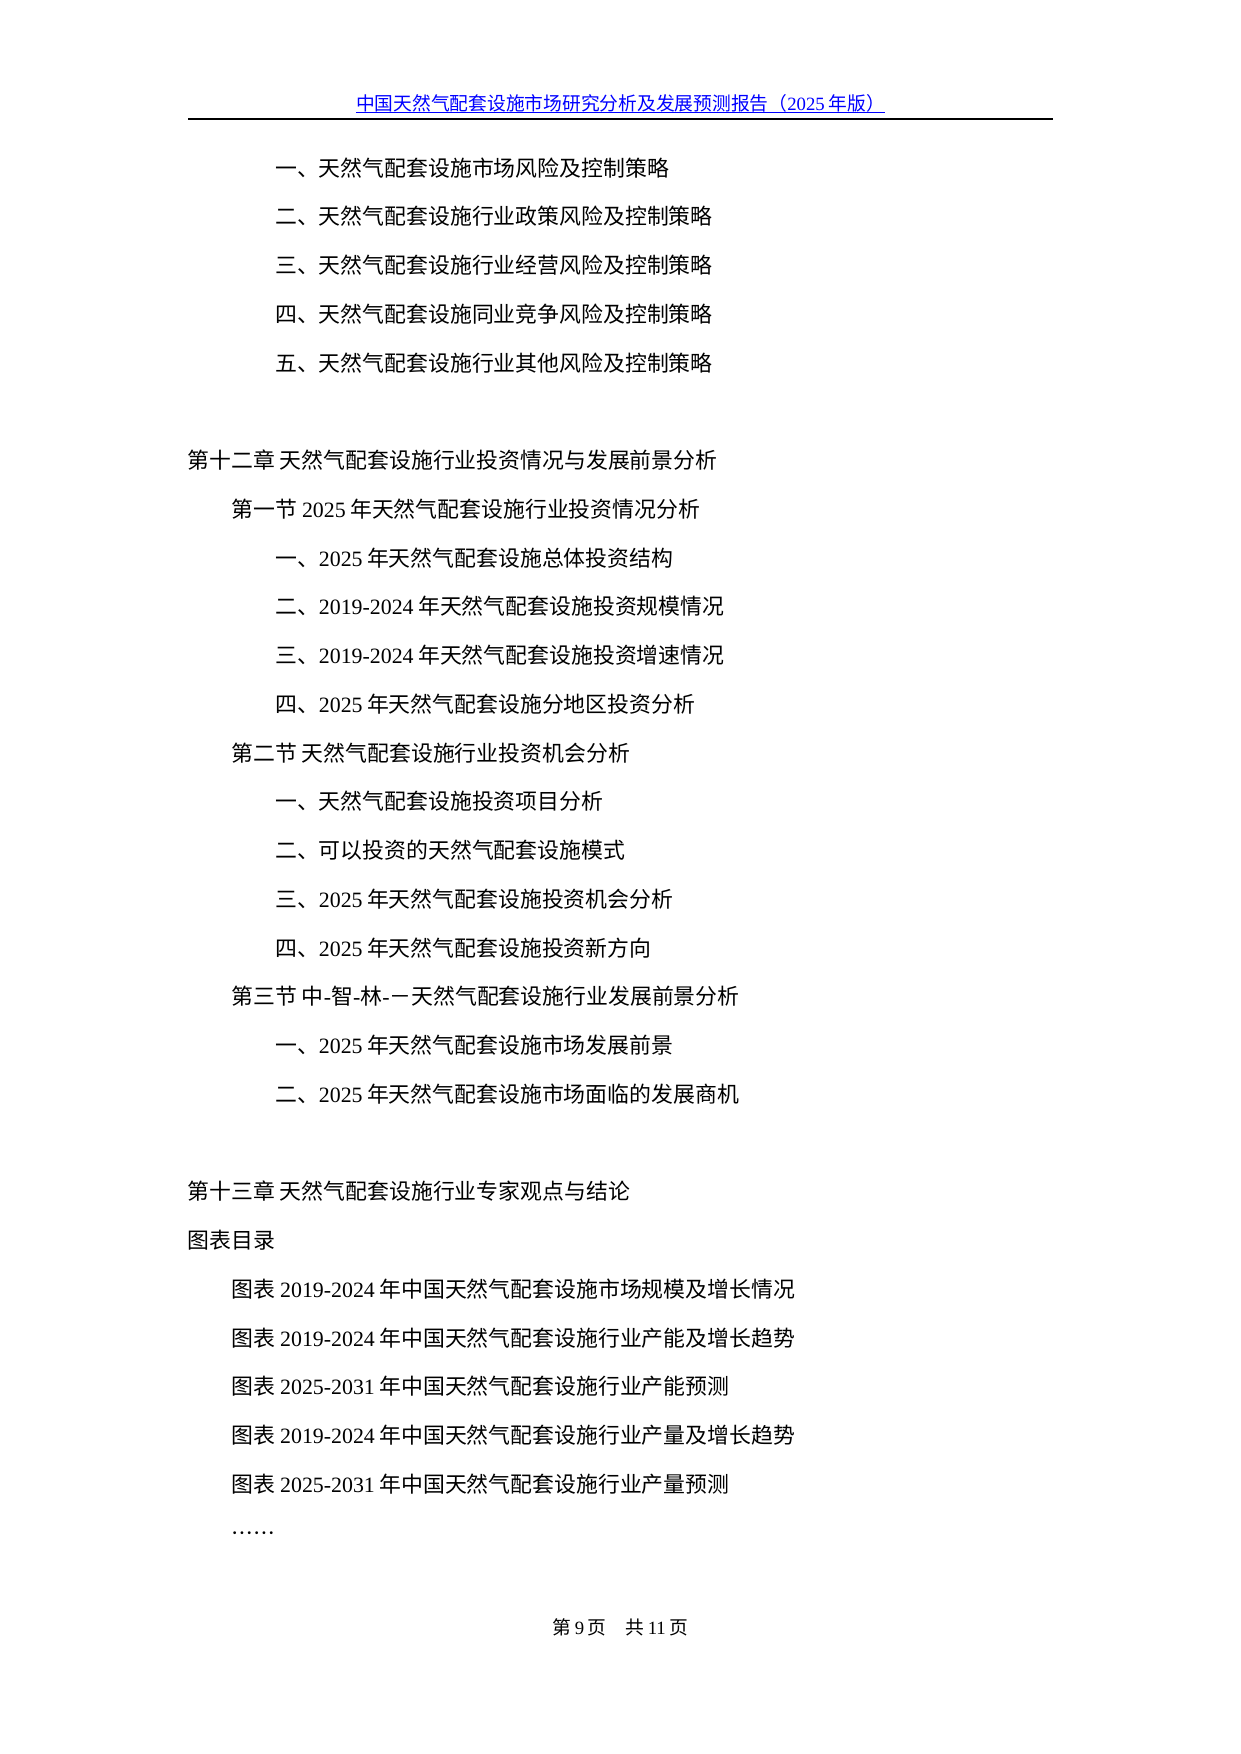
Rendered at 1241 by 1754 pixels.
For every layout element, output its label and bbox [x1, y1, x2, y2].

text [187, 150, 1053, 1548]
